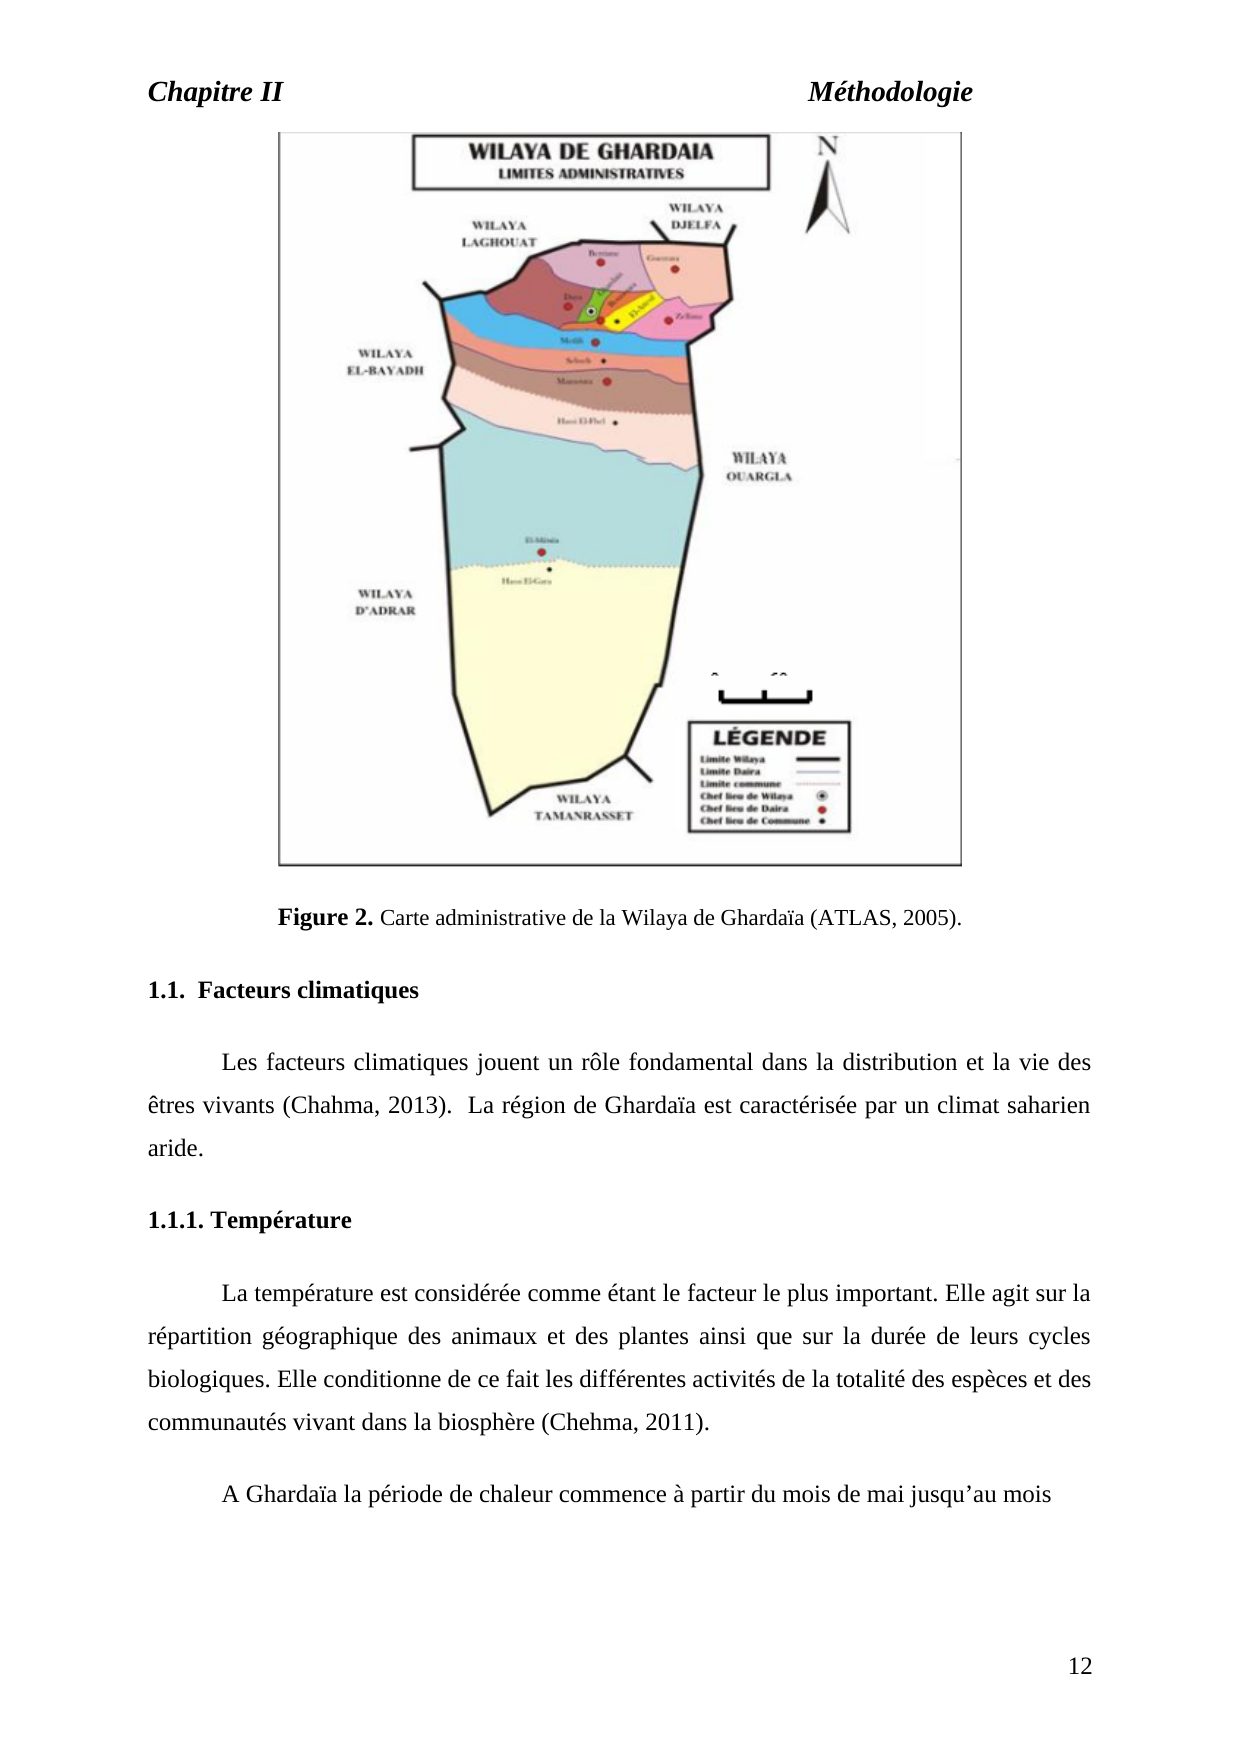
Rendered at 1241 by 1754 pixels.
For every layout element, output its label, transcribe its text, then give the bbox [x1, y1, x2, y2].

text Les facteurs climatiques jouent un rôle fondamental dans la distribution et la vie des êtres vivants (Chahma, 2013). La région de Ghardaïa est caractérisée par un climat saharien aride. [148, 1047, 1092, 1162]
text La température est considérée comme étant le facteur le plus important. Elle agit sur la répartition géographique des animaux et des plantes ainsi que sur la durée de leurs cycles biologiques. Elle conditionne de ce fait les différentes activités de la totalité des espèces et des communautés vivant dans la biosphère (Chehma, 2011). [148, 1278, 1092, 1436]
text 1.1. Facteurs climatiques [148, 975, 1092, 1003]
text A Ghardaïa la période de chaleur commence à partir du mois de mai jusqu’au mois [148, 1479, 1092, 1508]
picture [278, 132, 962, 868]
text 1.1.1. Température [148, 1206, 1092, 1234]
text Figure 2. Carte administrative de la Wilaya de Ghardaïa (ATLAS, 2005). [148, 902, 1092, 931]
